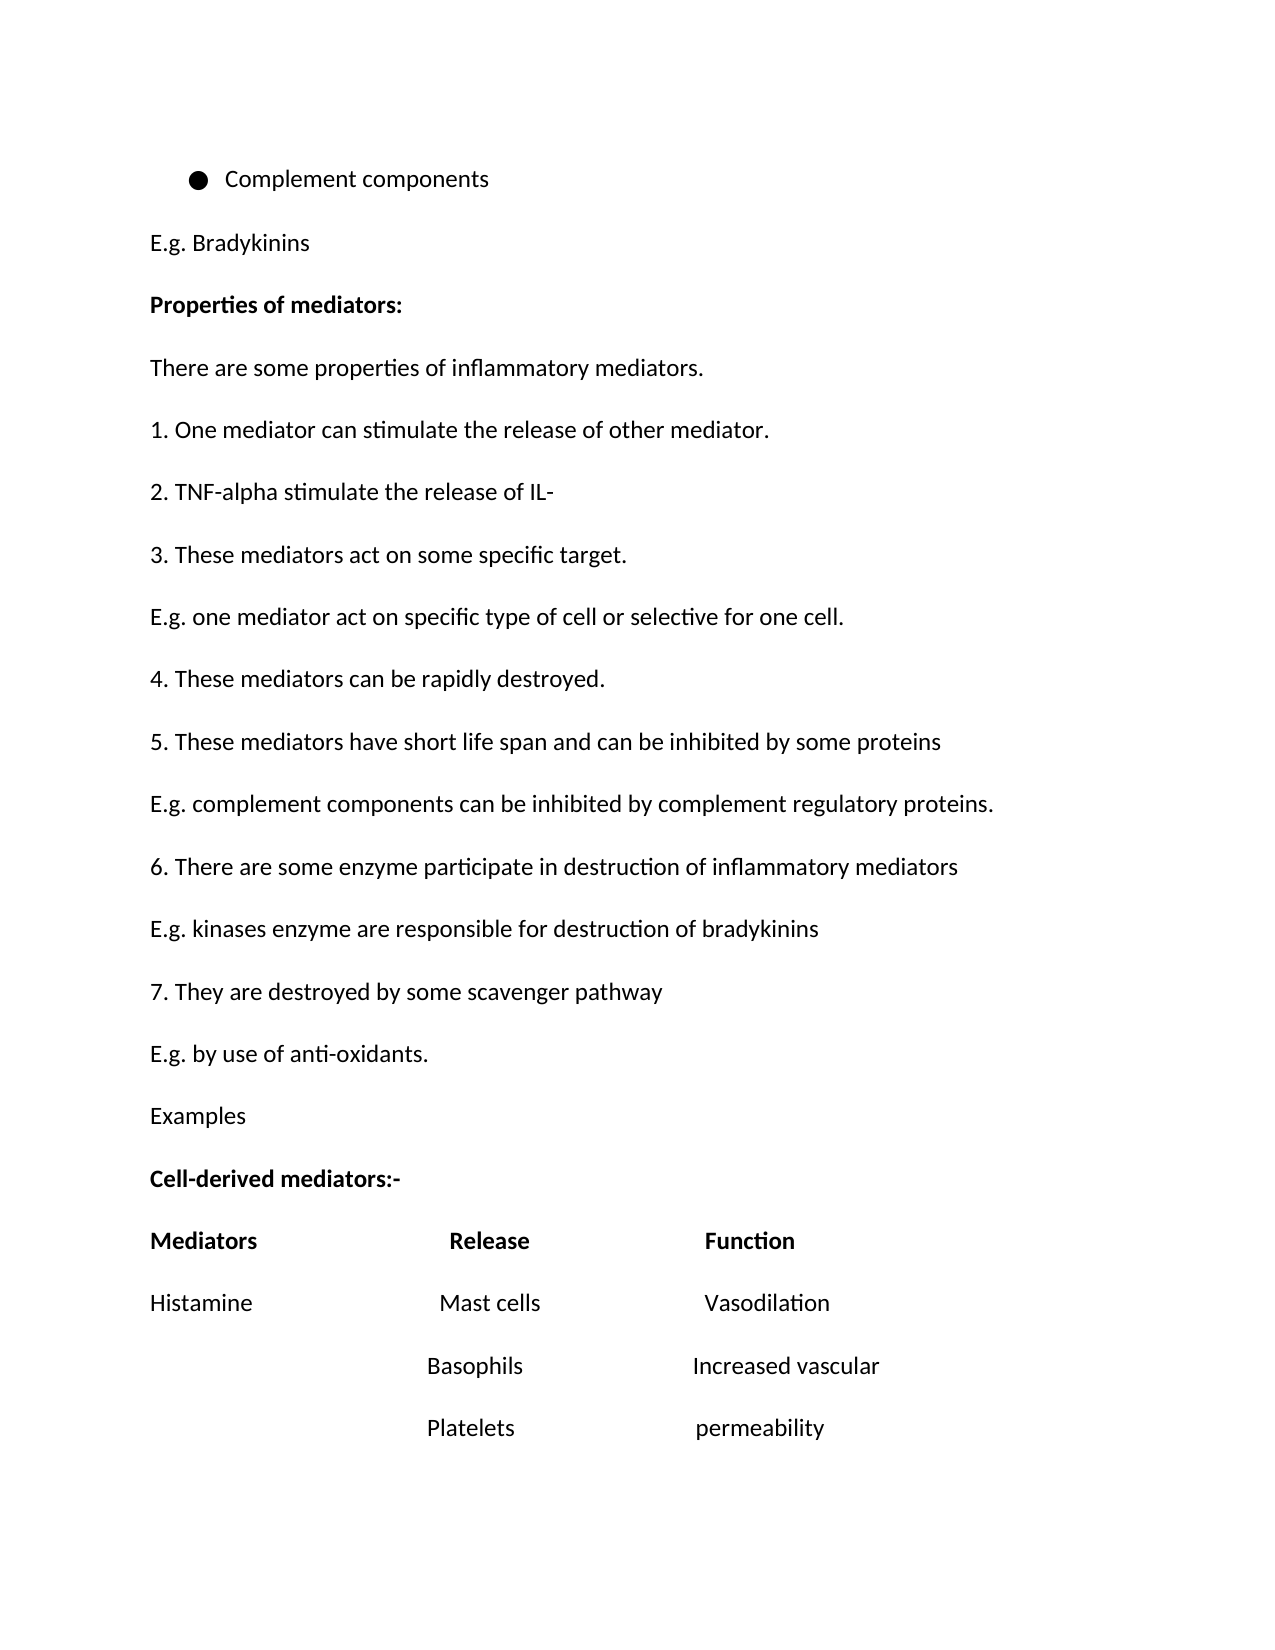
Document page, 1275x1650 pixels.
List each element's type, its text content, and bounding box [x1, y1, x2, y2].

text E.g. Bradykinins [150, 227, 1125, 257]
text 7. They are destroyed by some scavenger pathway [150, 976, 1125, 1006]
text E.g. kinases enzyme are responsible for destruction of bradykinins [150, 913, 1125, 944]
text 1. One mediator can stimulate the release of other mediator. [150, 414, 1125, 444]
text There are some properties of inflammatory mediators. [150, 352, 1125, 382]
text E.g. by use of anti-oxidants. [150, 1038, 1125, 1068]
text Cell-derived mediators:- [150, 1163, 1125, 1193]
text 2. TNF-alpha stimulate the release of IL- [150, 476, 1125, 507]
text 6. There are some enzyme participate in destruction of inflammatory mediators [150, 851, 1125, 881]
text 5. These mediators have short life span and can be inhibited by some proteins [150, 726, 1125, 757]
text Examples [150, 1100, 1125, 1131]
text Mediators Release Function [150, 1225, 1125, 1256]
text 4. These mediators can be rapidly destroyed. [150, 664, 1125, 694]
list Complement components [187, 150, 1125, 201]
text E.g. complement components can be inhibited by complement regulatory proteins. [150, 788, 1125, 819]
text E.g. one mediator act on specific type of cell or selective for one cell. [150, 601, 1125, 632]
text 3. These mediators act on some specific target. [150, 539, 1125, 569]
text Properties of mediators: [150, 289, 1125, 320]
text Basophils Increased vascular [150, 1350, 1125, 1381]
text Platelets permeability [150, 1412, 1125, 1443]
text Histamine Mast cells Vasodilation [150, 1288, 1125, 1318]
